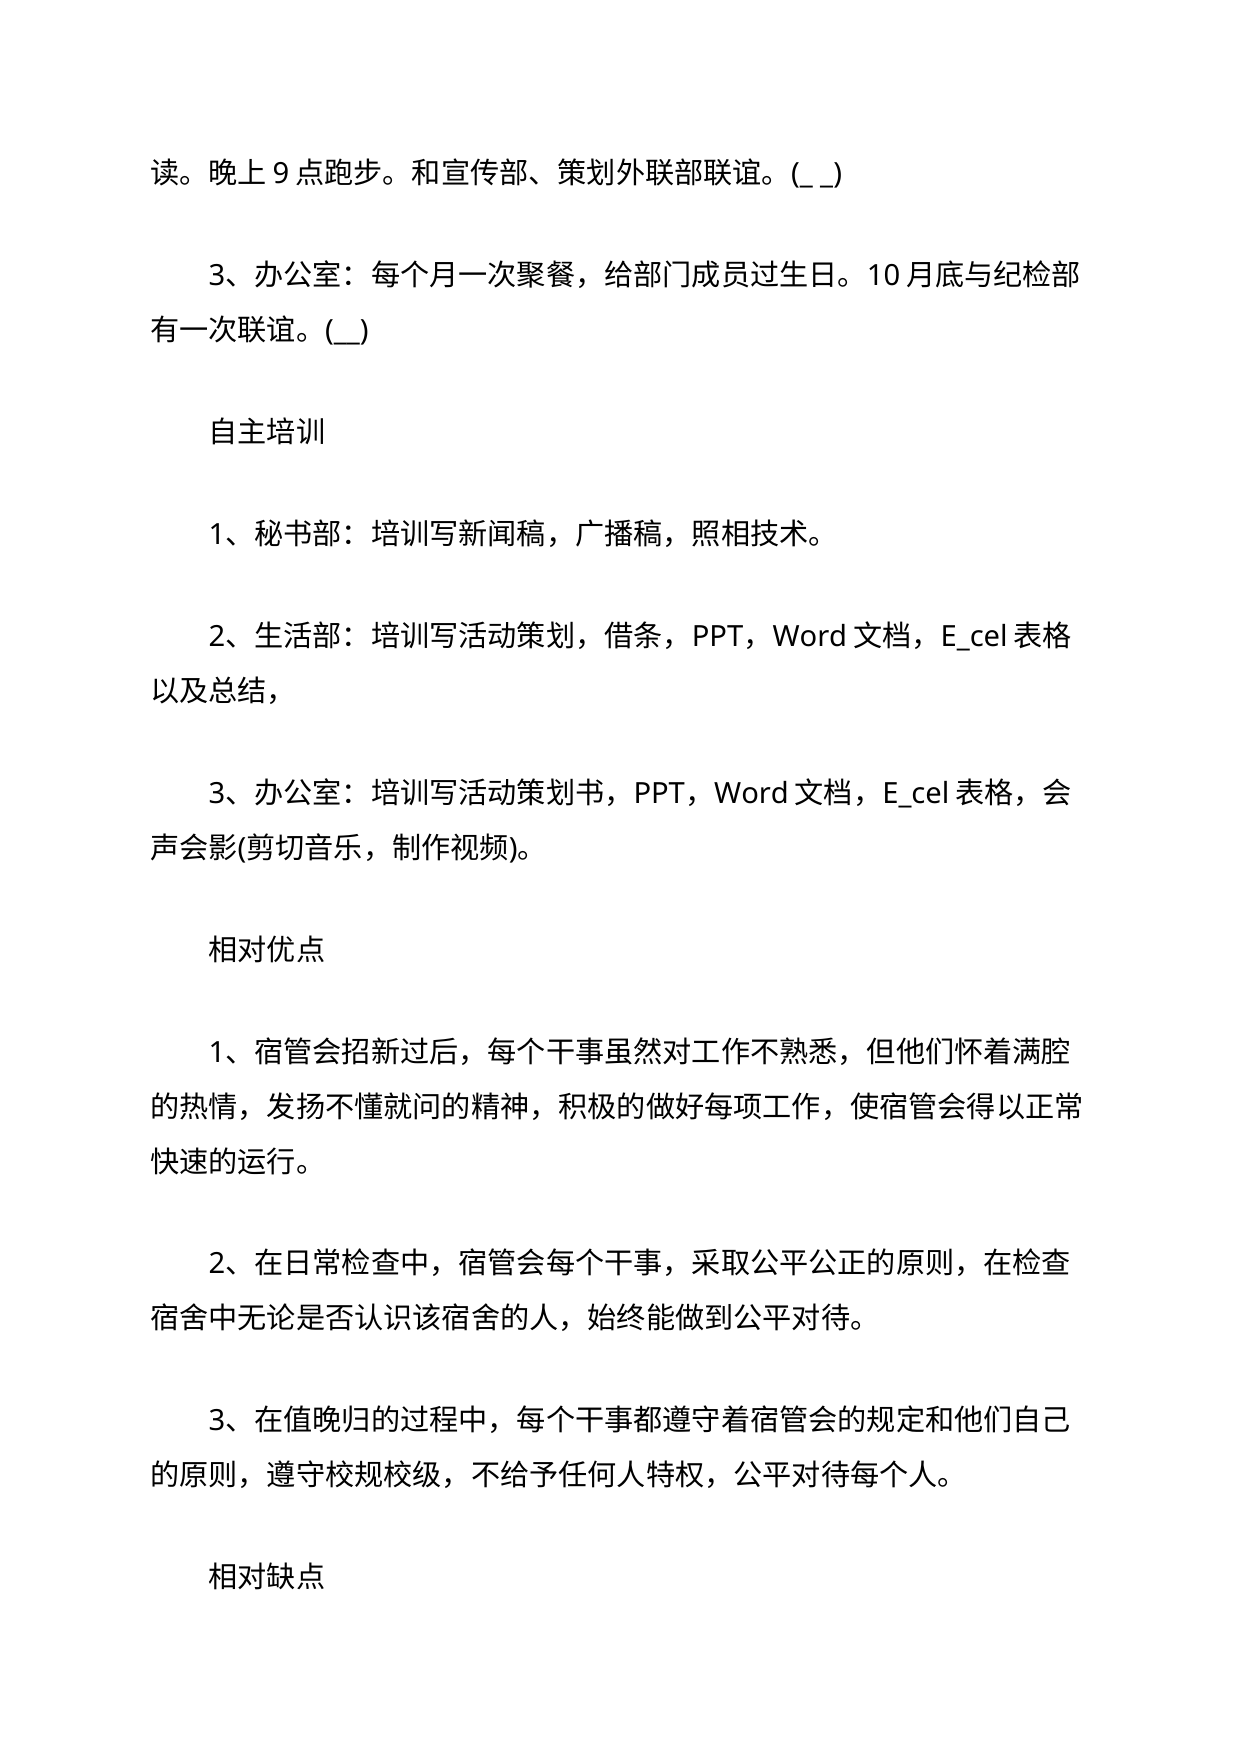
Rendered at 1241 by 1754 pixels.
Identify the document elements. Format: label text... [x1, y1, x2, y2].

text 3、在值晚归的过程中，每个干事都遵守着宿管会的规定和他们自己的原则，遵守校规校级，不给予任何人特权，公平对待每个人。 [150, 1397, 1090, 1494]
text 相对优点 [150, 926, 1090, 969]
text 相对缺点 [150, 1553, 1090, 1596]
text 自主培训 [150, 409, 1090, 451]
text 2、在日常检查中，宿管会每个干事，采取公平公正的原则，在检查宿舍中无论是否认识该宿舍的人，始终能做到公平对待。 [150, 1240, 1090, 1337]
text 3、办公室：培训写活动策划书，PPT，Word文档，E_cel表格，会声会影(剪切音乐，制作视频)。 [150, 769, 1090, 867]
text 1、宿管会招新过后，每个干事虽然对工作不熟悉，但他们怀着满腔的热情，发扬不懂就问的精神，积极的做好每项工作，使宿管会得以正常快速的运行。 [150, 1028, 1090, 1180]
text 1、秘书部：培训写新闻稿，广播稿，照相技术。 [150, 511, 1090, 553]
text 2、生活部：培训写活动策划，借条，PPT，Word文档，E_cel表格以及总结， [150, 613, 1090, 710]
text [150, 150, 1090, 192]
text 3、办公室：每个月一次聚餐，给部门成员过生日。10月底与纪检部有一次联谊。(__) [150, 252, 1090, 349]
